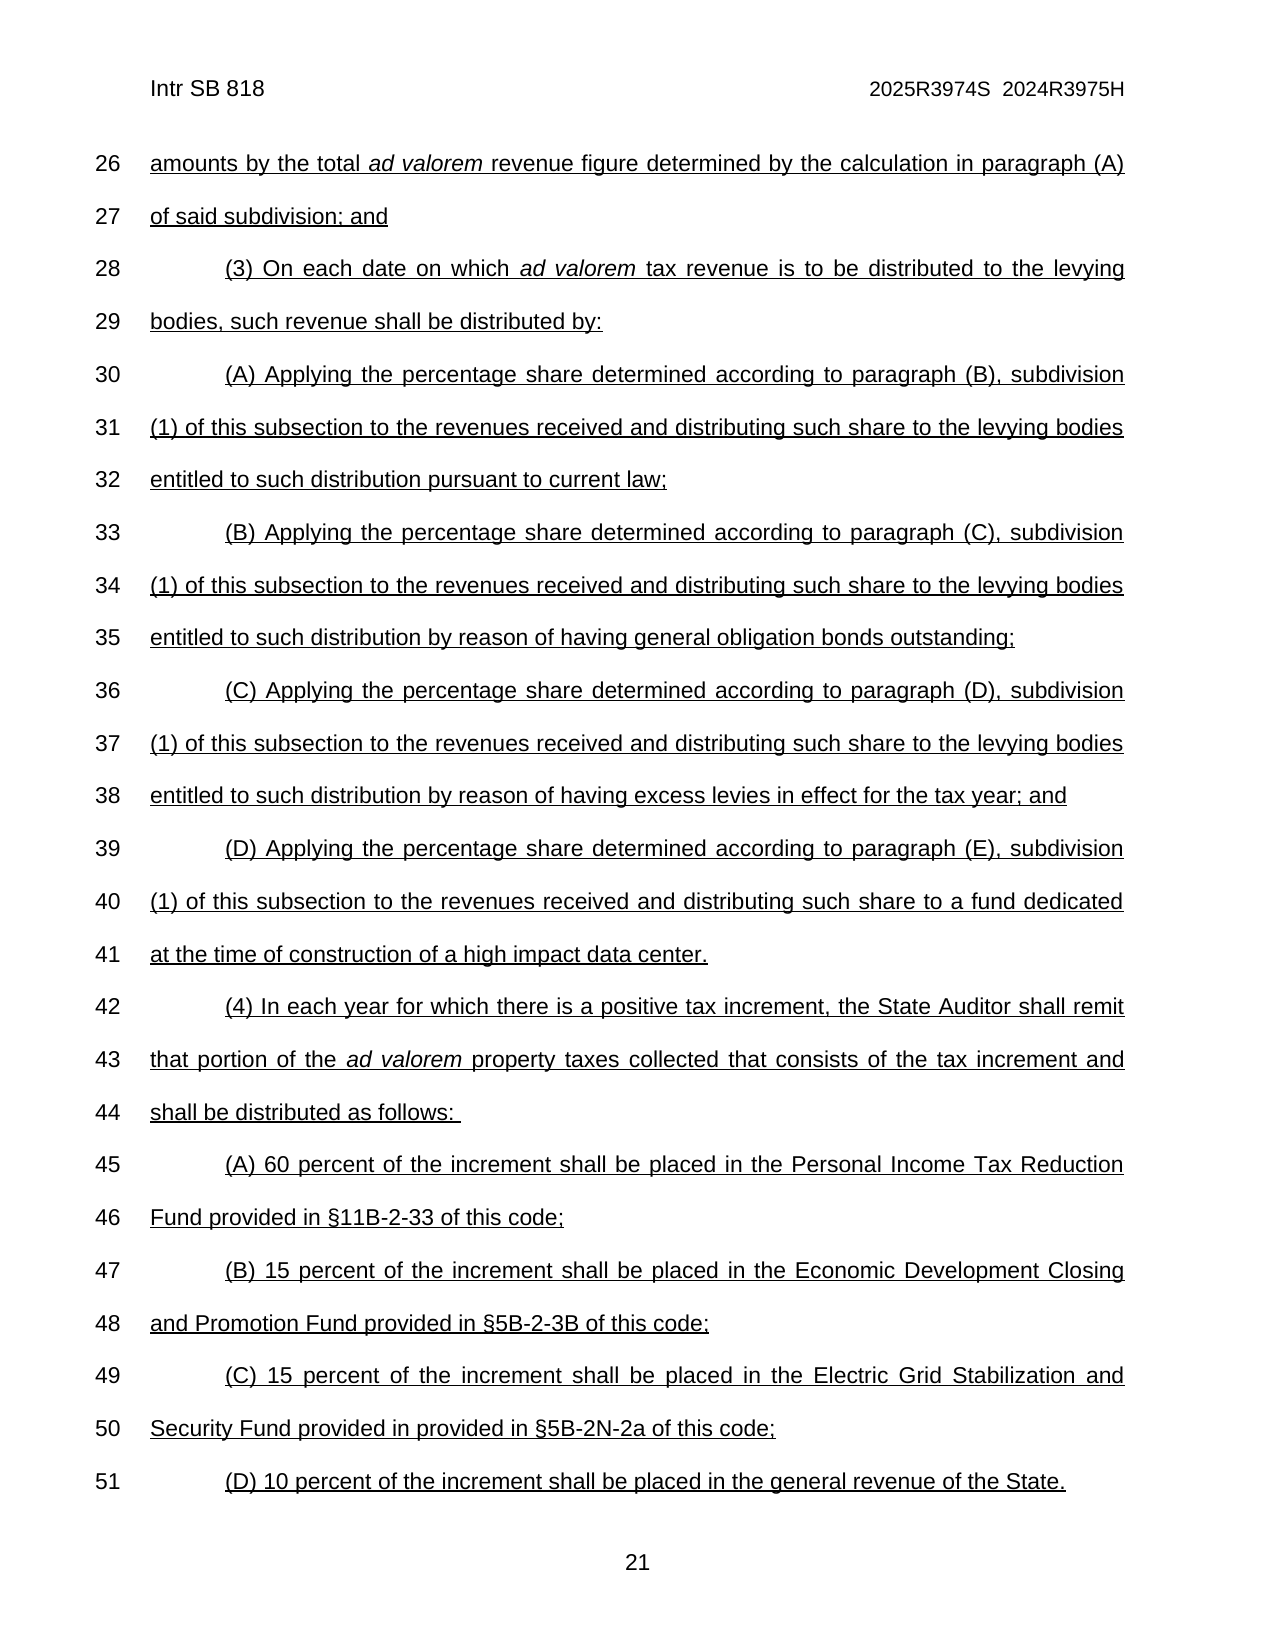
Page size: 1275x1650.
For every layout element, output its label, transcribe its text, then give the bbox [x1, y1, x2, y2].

text (D) Applying the percentage share determined according to paragraph (E), subdivision (1) of this subsection to the revenues received and distributing such share to a fund dedicated at the time of construction of a high impact data center. [150, 835, 1125, 967]
text (B) 15 percent of the increment shall be placed in the Economic Development Closing and Promotion Fund provided in §5B-2-3B of this code; [150, 1257, 1125, 1336]
text (C) 15 percent of the increment shall be placed in the Electric Grid Stabilization and Security Fund provided in provided in §5B-2N-2a of this code; [150, 1362, 1125, 1441]
text (D) 10 percent of the increment shall be placed in the general revenue of the State. [150, 1468, 1125, 1494]
text (4) In each year for which there is a positive tax increment, the State Auditor shall remit that portion of the ad valorem property taxes collected that consists of the tax increment and shall be distributed as follows: [150, 1070, 1125, 1125]
text (C) Applying the percentage share determined according to paragraph (D), subdivision (1) of this subsection to the revenues received and distributing such share to the levying bodies entitled to such distribution by reason of having excess levies in effect for the tax year; and [150, 677, 1125, 809]
text (4) In each year for which there is a positive tax increment, the State Auditor shall remit that portion of the ad valorem property taxes collected that consists of the tax increment and shall be distributed as follows: [150, 993, 1125, 1069]
text (B) Applying the percentage share determined according to paragraph (C), subdivision (1) of this subsection to the revenues received and distributing such share to the levying bodies entitled to such distribution by reason of having general obligation bonds outstanding; [150, 519, 1125, 651]
text (3) On each date on which ad valorem tax revenue is to be distributed to the levying bodies, such revenue shall be distributed by: [150, 255, 1125, 334]
text (A) Applying the percentage share determined according to paragraph (B), subdivision (1) of this subsection to the revenues received and distributing such share to the levying bodies entitled to such distribution pursuant to current law; [150, 361, 1125, 493]
text (A) 60 percent of the increment shall be placed in the Personal Income Tax Reduction Fund provided in §11B-2-33 of this code; [150, 1151, 1125, 1231]
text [150, 150, 1125, 173]
